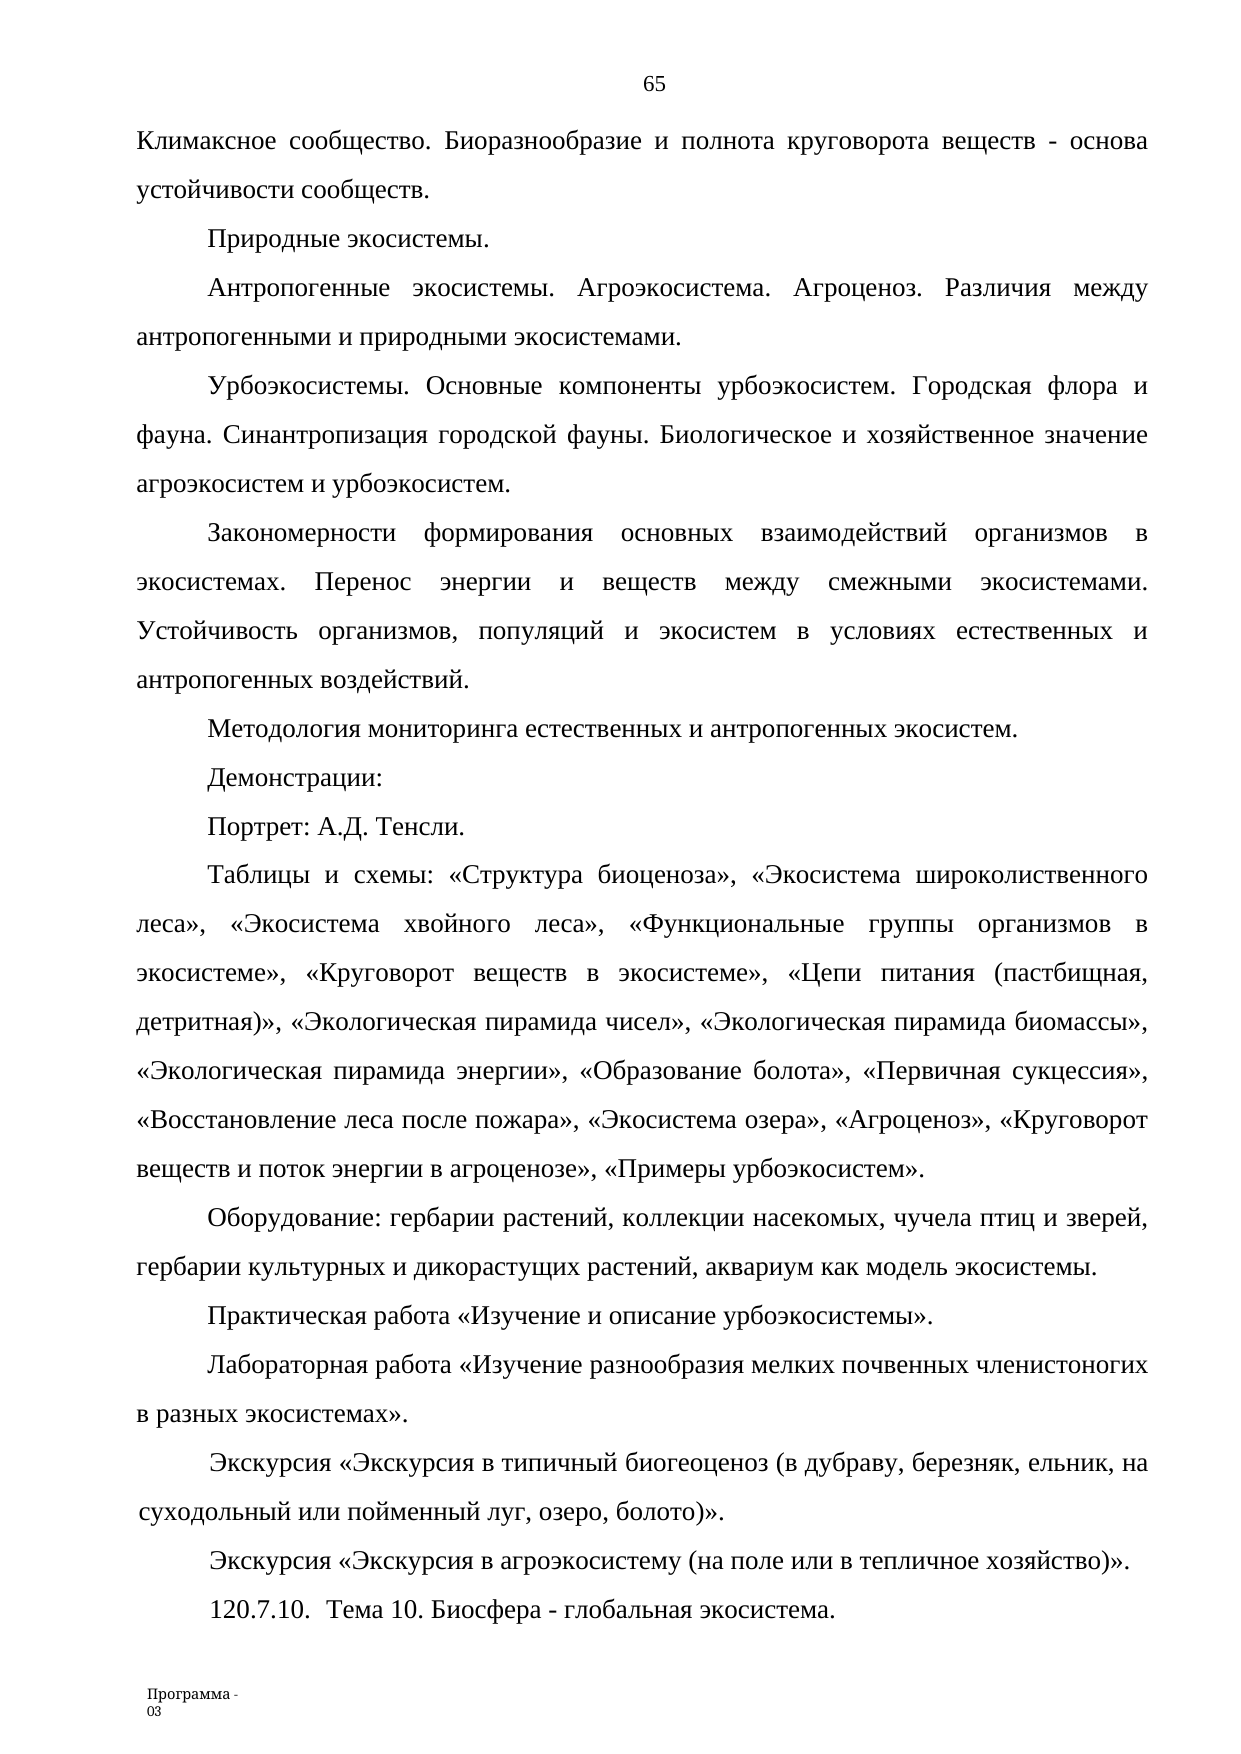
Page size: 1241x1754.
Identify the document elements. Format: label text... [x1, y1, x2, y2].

text Портрет: А.Д. Тенсли. [136, 796, 1212, 845]
list Тема 10. Биосфера - глобальная экосистема. [138, 1579, 1212, 1628]
text Природные экосистемы. [136, 208, 1212, 257]
text Методология мониторинга естественных и антропогенных экосистем. [136, 698, 1212, 747]
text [136, 110, 1149, 208]
text Урбоэкосистемы. Основные компоненты урбоэкосистем. Городская флора и фауна. Синантропизация городской фауны. Биологическое и хозяйственное значение агроэкосистем и урбоэкосистем. [136, 355, 1149, 502]
text Таблицы и схемы: «Структура биоценоза», «Экосистема широколиственного леса», «Экосистема хвойного леса», «Функциональные группы организмов в экосистеме», «Круговорот веществ в экосистеме», «Цепи питания (пастбищная, детритная)», «Экологическая пирамида чисел», «Экологическая пирамида биомассы», «Экологическая пирамида энергии», «Образование болота», «Первичная сукцессия», «Восстановление леса после пожара», «Экосистема озера», «Агроценоз», «Круговорот веществ и поток энергии в агроценозе», «Примеры урбоэкосистем». [136, 845, 1149, 1187]
text Оборудование: гербарии растений, коллекции насекомых, чучела птиц и зверей, гербарии культурных и дикорастущих растений, аквариум как модель экосистемы. [136, 1187, 1149, 1285]
text Экскурсия «Экскурсия в агроэкосистему (на поле или в тепличное хозяйство)». [138, 1530, 1149, 1579]
text Демонстрации: [136, 747, 1212, 796]
text Экскурсия «Экскурсия в типичный биогеоценоз (в дубраву, березняк, ельник, на суходольный или пойменный луг, озеро, болото)». [138, 1432, 1149, 1530]
text Лабораторная работа «Изучение разнообразия мелких почвенных членистоногих в разных экосистемах». [136, 1334, 1149, 1432]
text Антропогенные экосистемы. Агроэкосистема. Агроценоз. Различия между антропогенными и природными экосистемами. [136, 257, 1149, 355]
text Закономерности формирования основных взаимодействий организмов в экосистемах. Перенос энергии и веществ между смежными экосистемами. Устойчивость организмов, популяций и экосистем в условиях естественных и антропогенных воздействий. [136, 502, 1149, 698]
text Практическая работа «Изучение и описание урбоэкосистемы». [136, 1285, 1212, 1334]
